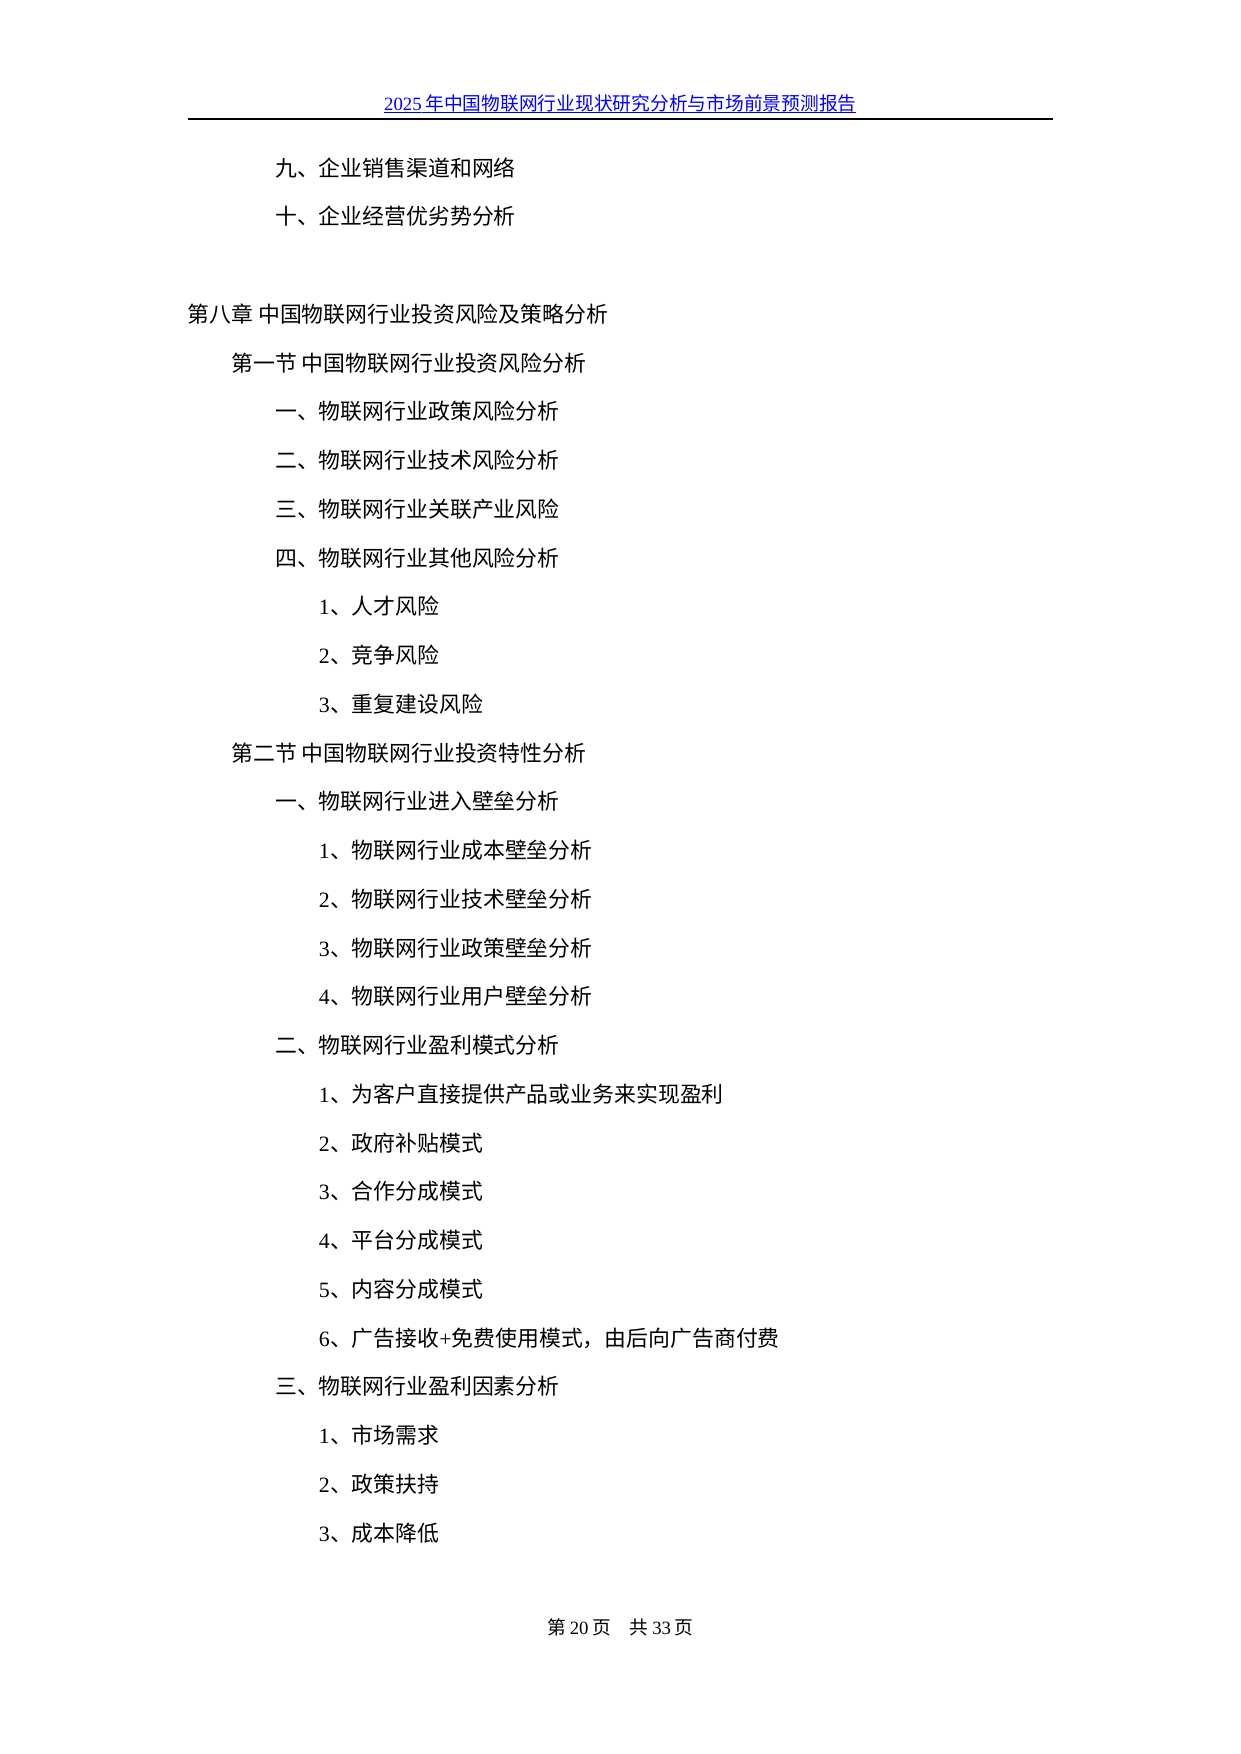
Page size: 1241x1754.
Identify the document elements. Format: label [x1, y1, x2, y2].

text [187, 150, 1053, 1548]
